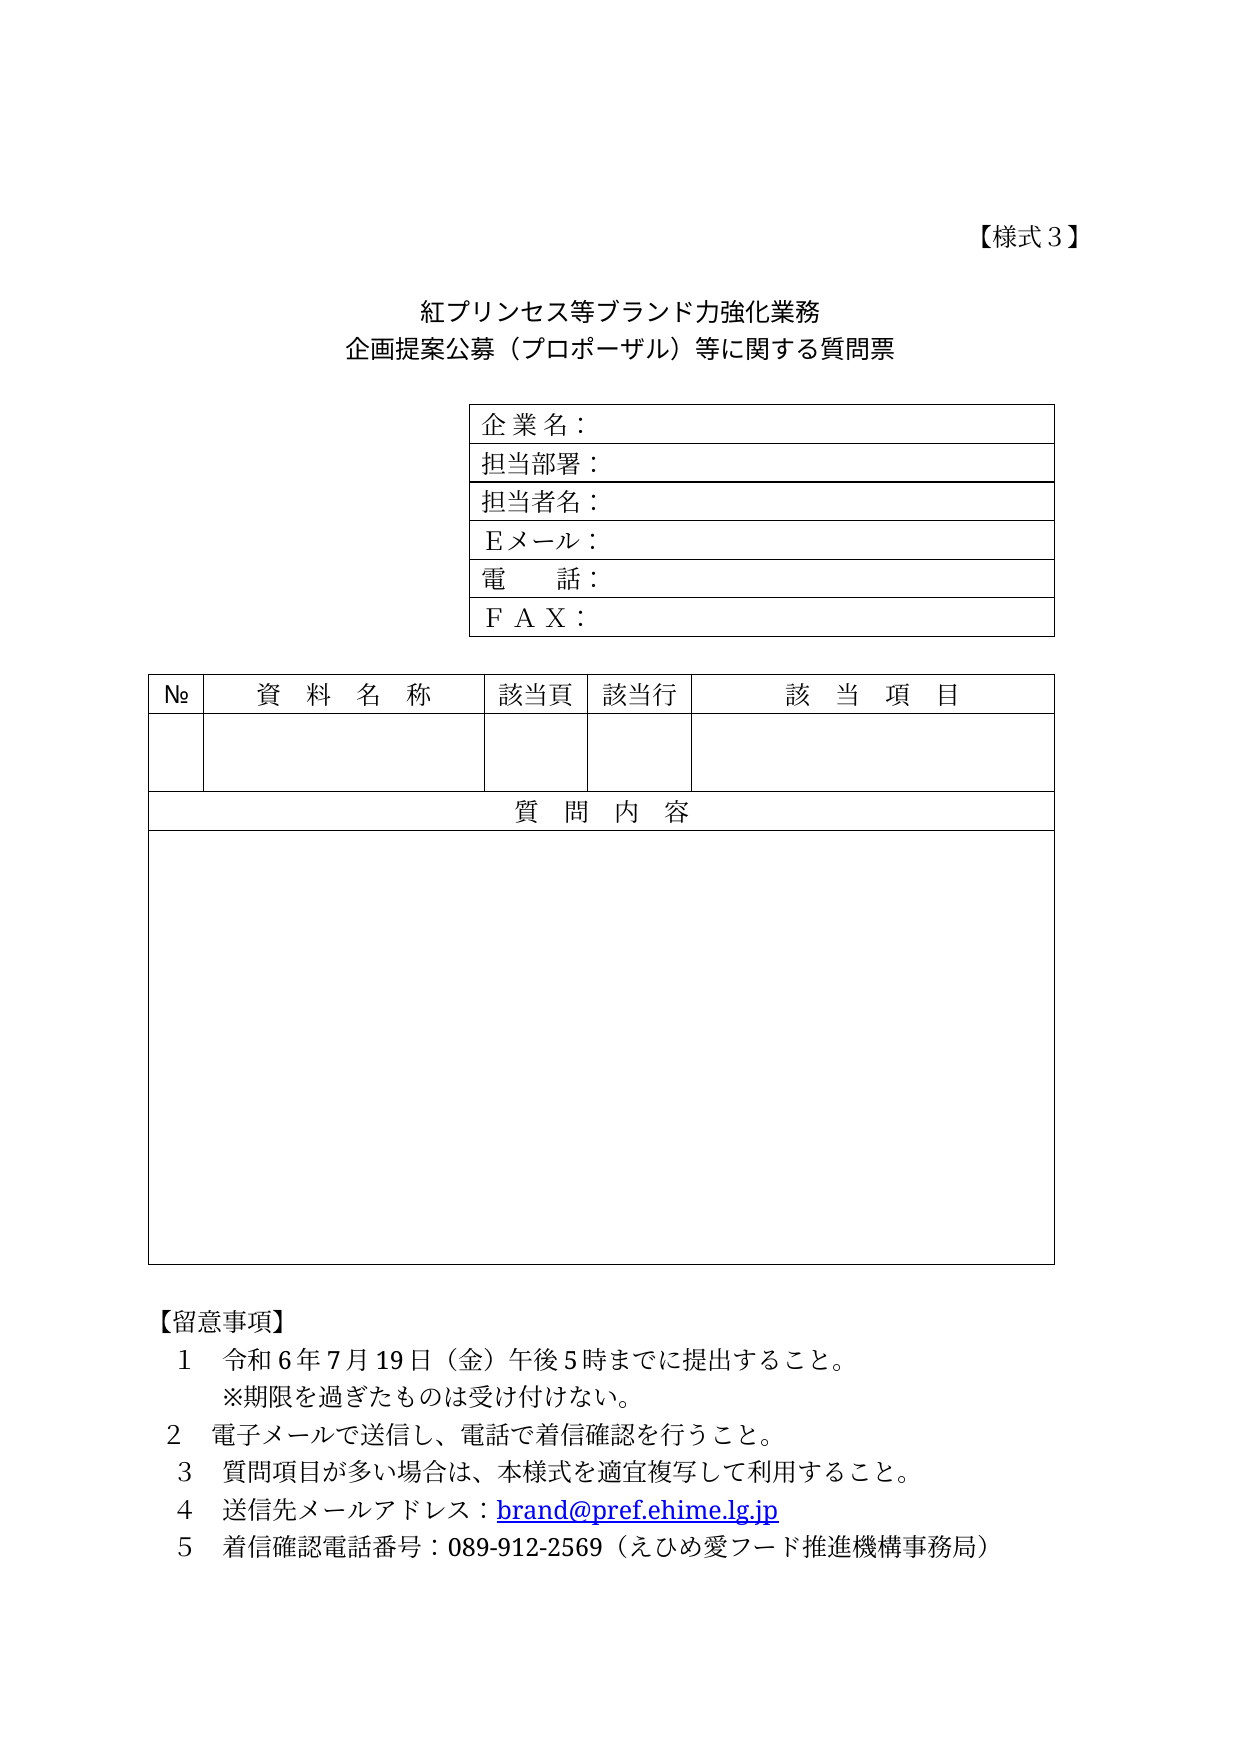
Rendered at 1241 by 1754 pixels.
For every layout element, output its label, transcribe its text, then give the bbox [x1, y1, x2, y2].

table_cell 担当者名： [470, 483, 1054, 520]
table_header 該当行 [588, 675, 691, 713]
text ※期限を過ぎたものは受け付けない。 [148, 1377, 1092, 1415]
table_cell [149, 831, 1054, 1264]
table_header 該当頁 [485, 675, 587, 713]
text 【様式３】 [148, 217, 1092, 254]
table_header 資 料 名 称 [204, 675, 484, 713]
table_cell [149, 714, 203, 791]
text ４ 送信先メールアドレス：brand@pref.ehime.lg.jp [148, 1490, 1092, 1527]
table_cell Ｅメール： [470, 521, 1054, 558]
table_cell [485, 714, 587, 791]
table_cell [692, 714, 1054, 791]
text 【留意事項】 [148, 1302, 1092, 1340]
table_cell [204, 714, 484, 791]
text ２ 電子メールで送信し、電話で着信確認を行うこと。 [148, 1415, 1092, 1452]
table_cell 電 話： [470, 560, 1054, 597]
table_cell [588, 714, 691, 791]
table_header № [149, 675, 203, 713]
text 紅プリンセス等ブランド力強化業務 [148, 292, 1092, 329]
table_cell Ｆ Ａ Ｘ： [470, 598, 1054, 636]
table_header 企業名： [470, 405, 1054, 443]
text 企画提案公募（プロポーザル）等に関する質問票 [148, 329, 1092, 367]
text ５ 着信確認電話番号：089-912-2569（えひめ愛フード推進機構事務局） [148, 1527, 1092, 1565]
table_header 該 当 項 目 [692, 675, 1054, 713]
table_cell 担当部署： [470, 444, 1054, 481]
text ３ 質問項目が多い場合は、本様式を適宜複写して利用すること。 [148, 1452, 1092, 1490]
table_cell 質 問 内 容 [149, 792, 1054, 829]
text １ 令和6年7月19日（金）午後5時までに提出すること。 [148, 1340, 1092, 1377]
